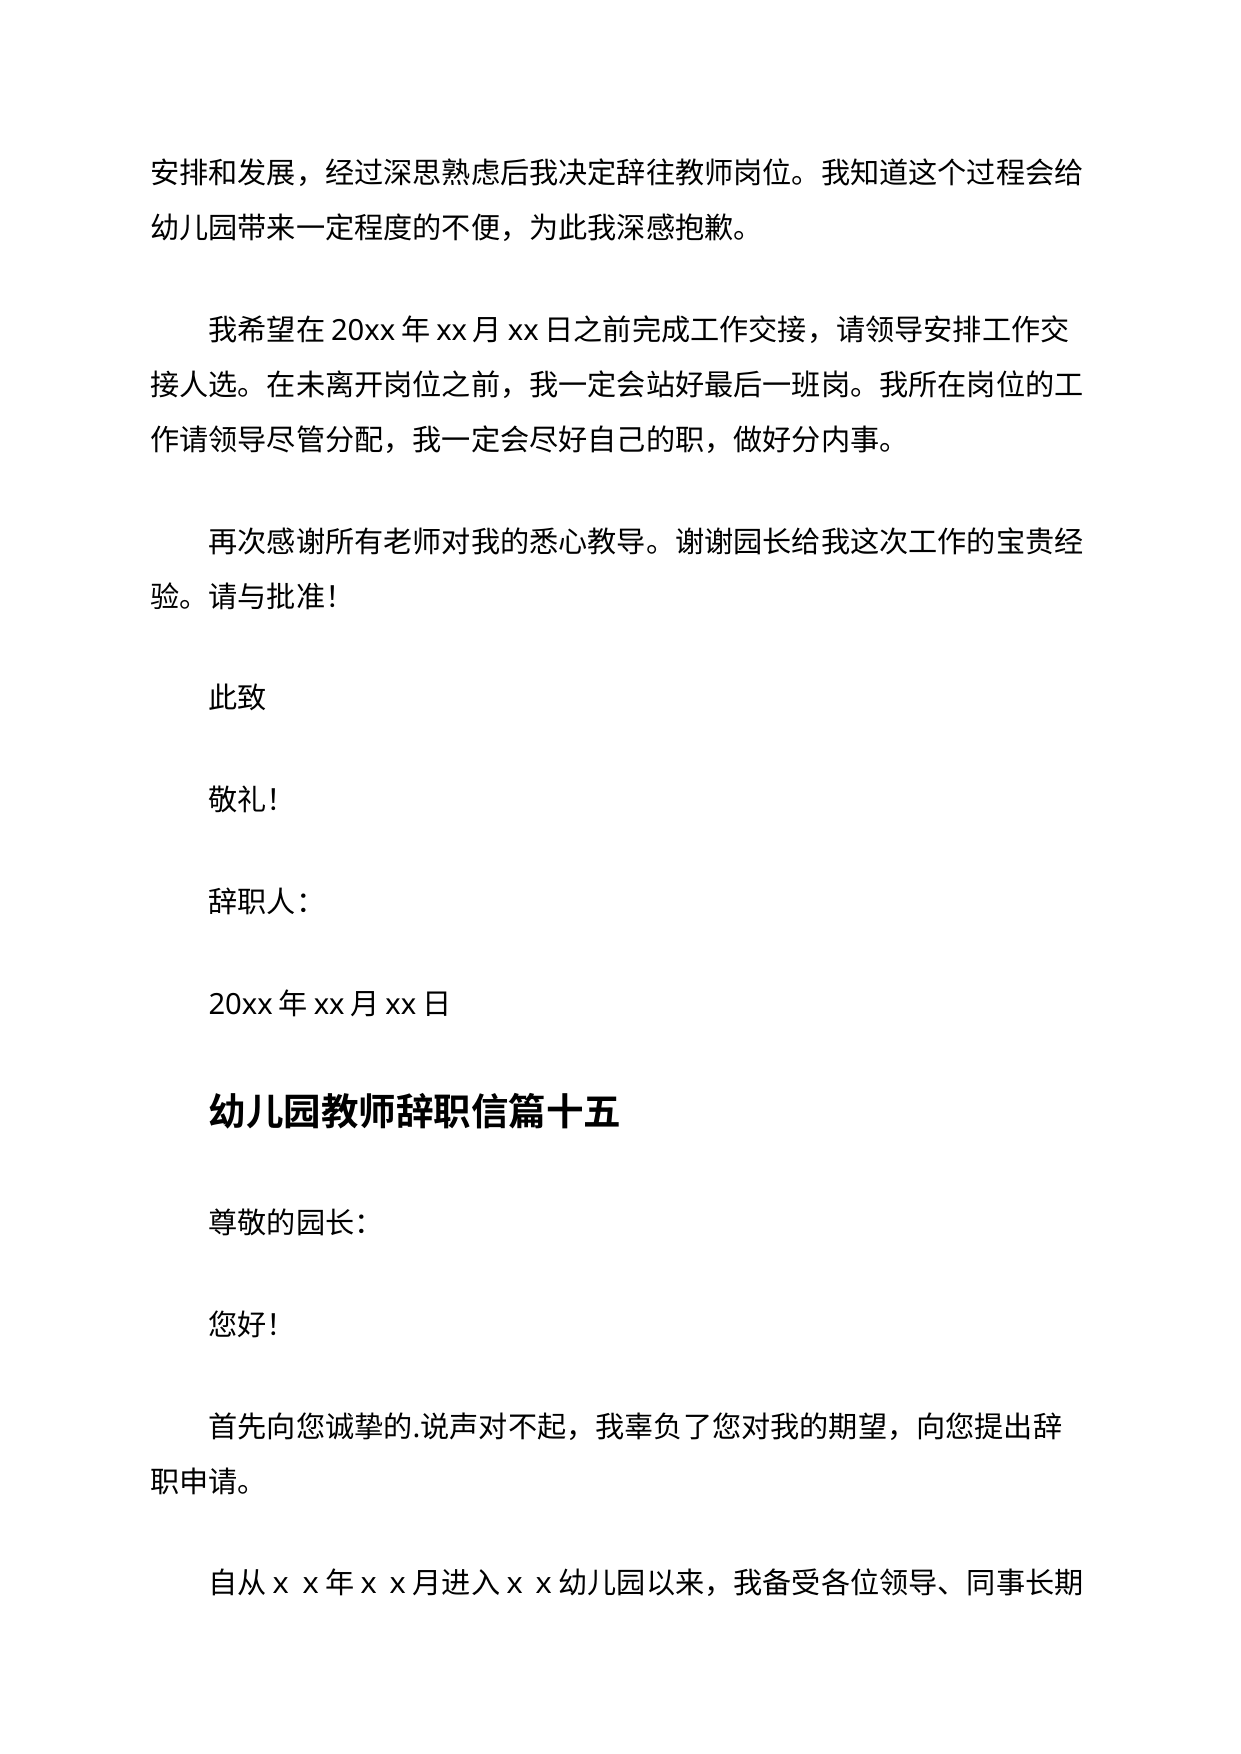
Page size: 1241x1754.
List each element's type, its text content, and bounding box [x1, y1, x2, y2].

text 辞职人： [150, 878, 1090, 921]
text 我希望在20xx年xx月xx日之前完成工作交接，请领导安排工作交接人选。在未离开岗位之前，我一定会站好最后一班岗。我所在岗位的工作请领导尽管分配，我一定会尽好自己的职，做好分内事。 [150, 307, 1090, 459]
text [150, 1560, 1090, 1602]
text 再次感谢所有老师对我的悉心教导。谢谢园长给我这次工作的宝贵经验。请与批准！ [150, 518, 1090, 616]
text 20xx年xx月xx日 [150, 980, 1090, 1023]
text 尊敬的园长： [150, 1200, 1090, 1242]
text 首先向您诚挚的.说声对不起，我辜负了您对我的期望，向您提出辞职申请。 [150, 1403, 1090, 1501]
text 此致 [150, 675, 1090, 717]
text 幼儿园教师辞职信篇十五 [150, 1082, 1090, 1137]
text 您好！ [150, 1301, 1090, 1344]
text 敬礼！ [150, 777, 1090, 819]
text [150, 150, 1090, 247]
